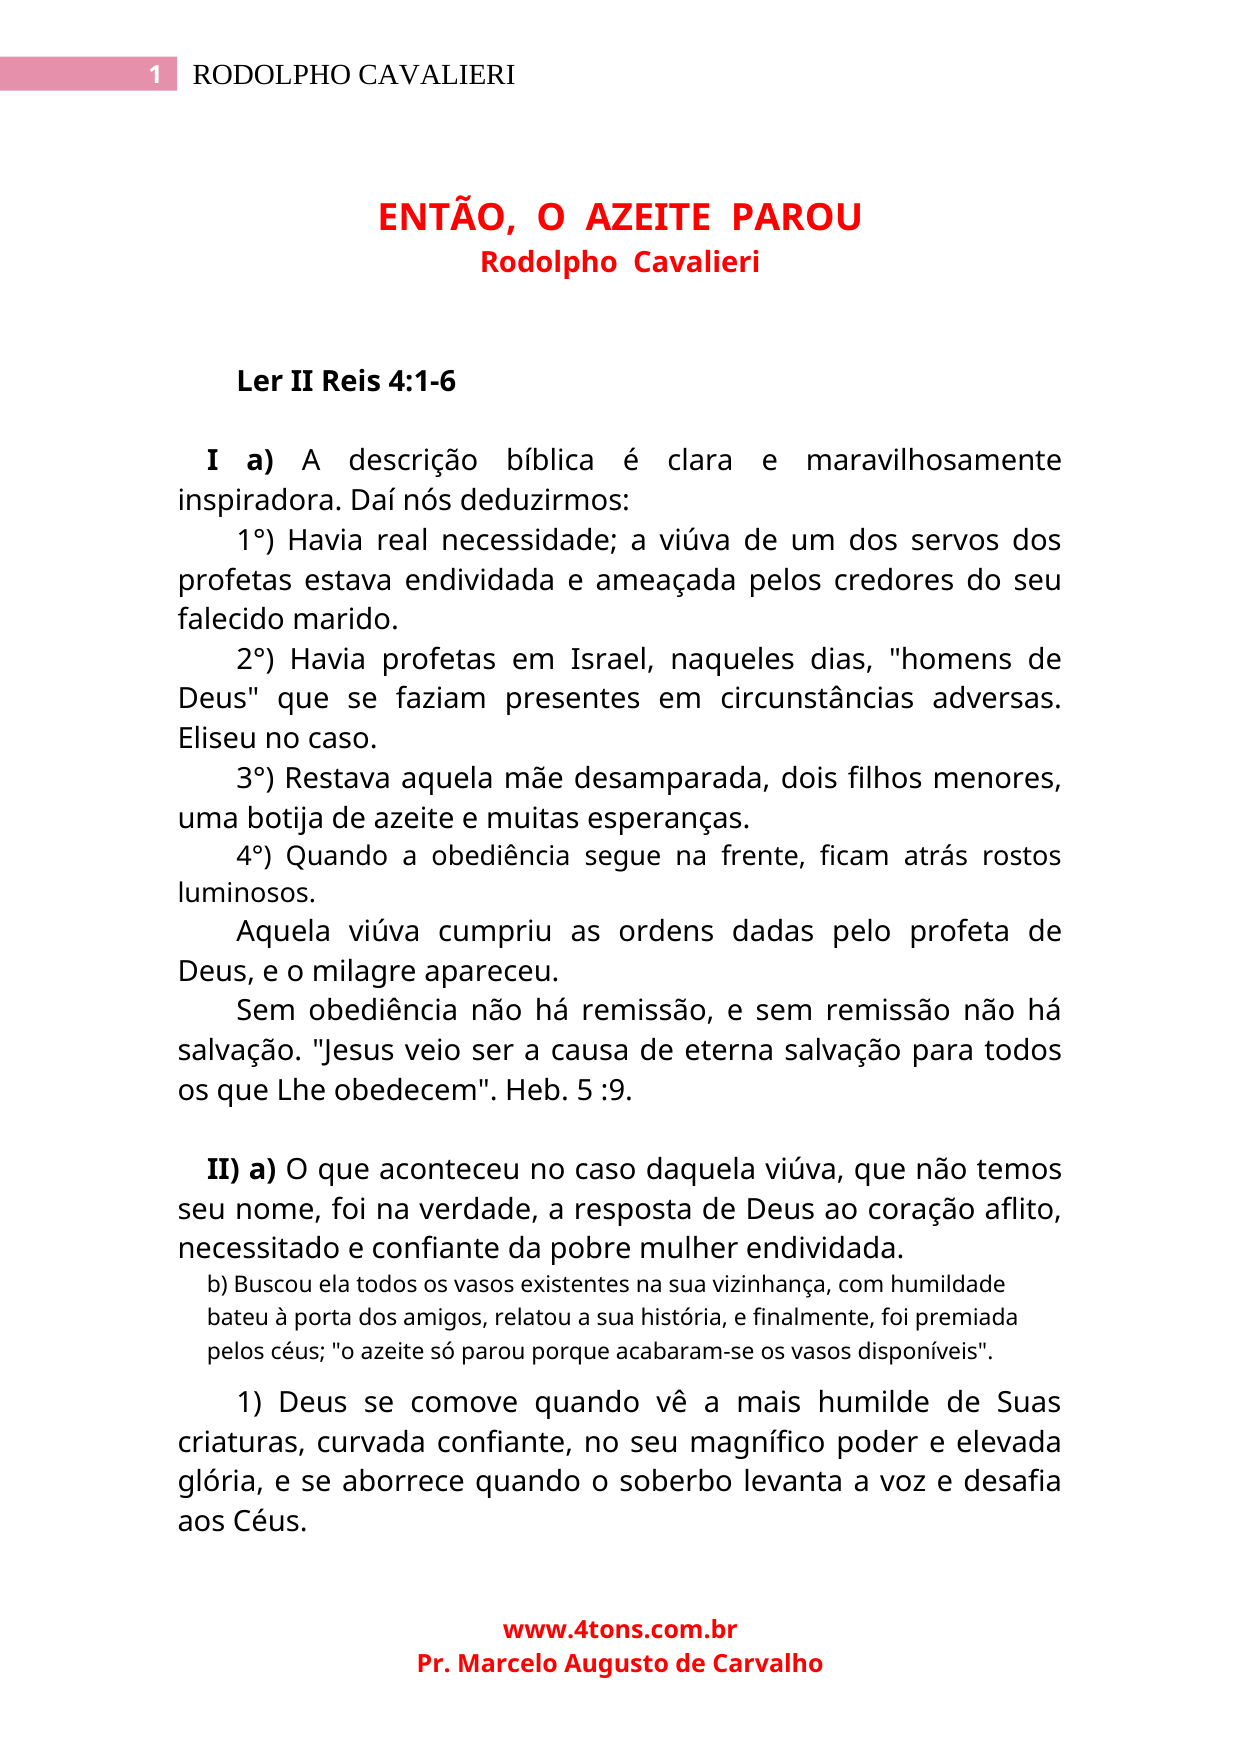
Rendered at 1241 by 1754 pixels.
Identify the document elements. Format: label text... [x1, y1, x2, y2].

text 1) Deus se comove quando vê a mais humilde de Suas criaturas, curvada confiante, no seu magnífico poder e elevada glória, e se aborrece quando o soberbo levanta a voz e desafia aos Céus. [177, 1381, 1063, 1540]
text 1°) Havia real necessidade; a viúva de um dos servos dos profetas estava endividada e ameaçada pelos credores do seu falecido marido. [177, 519, 1063, 638]
text 2°) Havia profetas em Israel, naqueles dias, "homens de Deus" que se faziam presentes em circunstâncias adversas. Eliseu no caso. [177, 638, 1063, 757]
text Rodolpho Cavalieri [177, 241, 1063, 281]
text ENTÃO, O AZEITE PAROU [177, 190, 1063, 241]
text II) a) O que aconteceu no caso daquela viúva, que não temos seu nome, foi na verdade, a resposta de Deus ao coração aflito, necessitado e confiante da pobre mulher endividada. [177, 1148, 1063, 1267]
text Sem obediência não há remissão, e sem remissão não há salvação. "Jesus veio ser a causa de eterna salvação para todos os que Lhe obedecem". Heb. 5 :9. [177, 990, 1063, 1109]
text 3°) Restava aquela mãe desamparada, dois filhos menores, uma botija de azeite e muitas esperanças. [177, 757, 1063, 837]
text I a) A descrição bíblica é clara e maravilhosamente inspiradora. Daí nós deduzirmos: [177, 440, 1063, 519]
text Aquela viúva cumpriu as ordens dadas pelo profeta de Deus, e o milagre apareceu. [177, 910, 1063, 990]
text b) Buscou ela todos os vasos existentes na sua vizinhança, com humildade bateu à porta dos amigos, relatou a sua história, e finalmente, foi premiada pelos céus; "o azeite só parou porque acabaram-se os vasos disponíveis". [207, 1267, 1063, 1366]
text 4°) Quando a obediência segue na frente, ficam atrás rostos luminosos. [177, 837, 1063, 910]
text Ler II Reis 4:1-6 [177, 360, 1063, 400]
